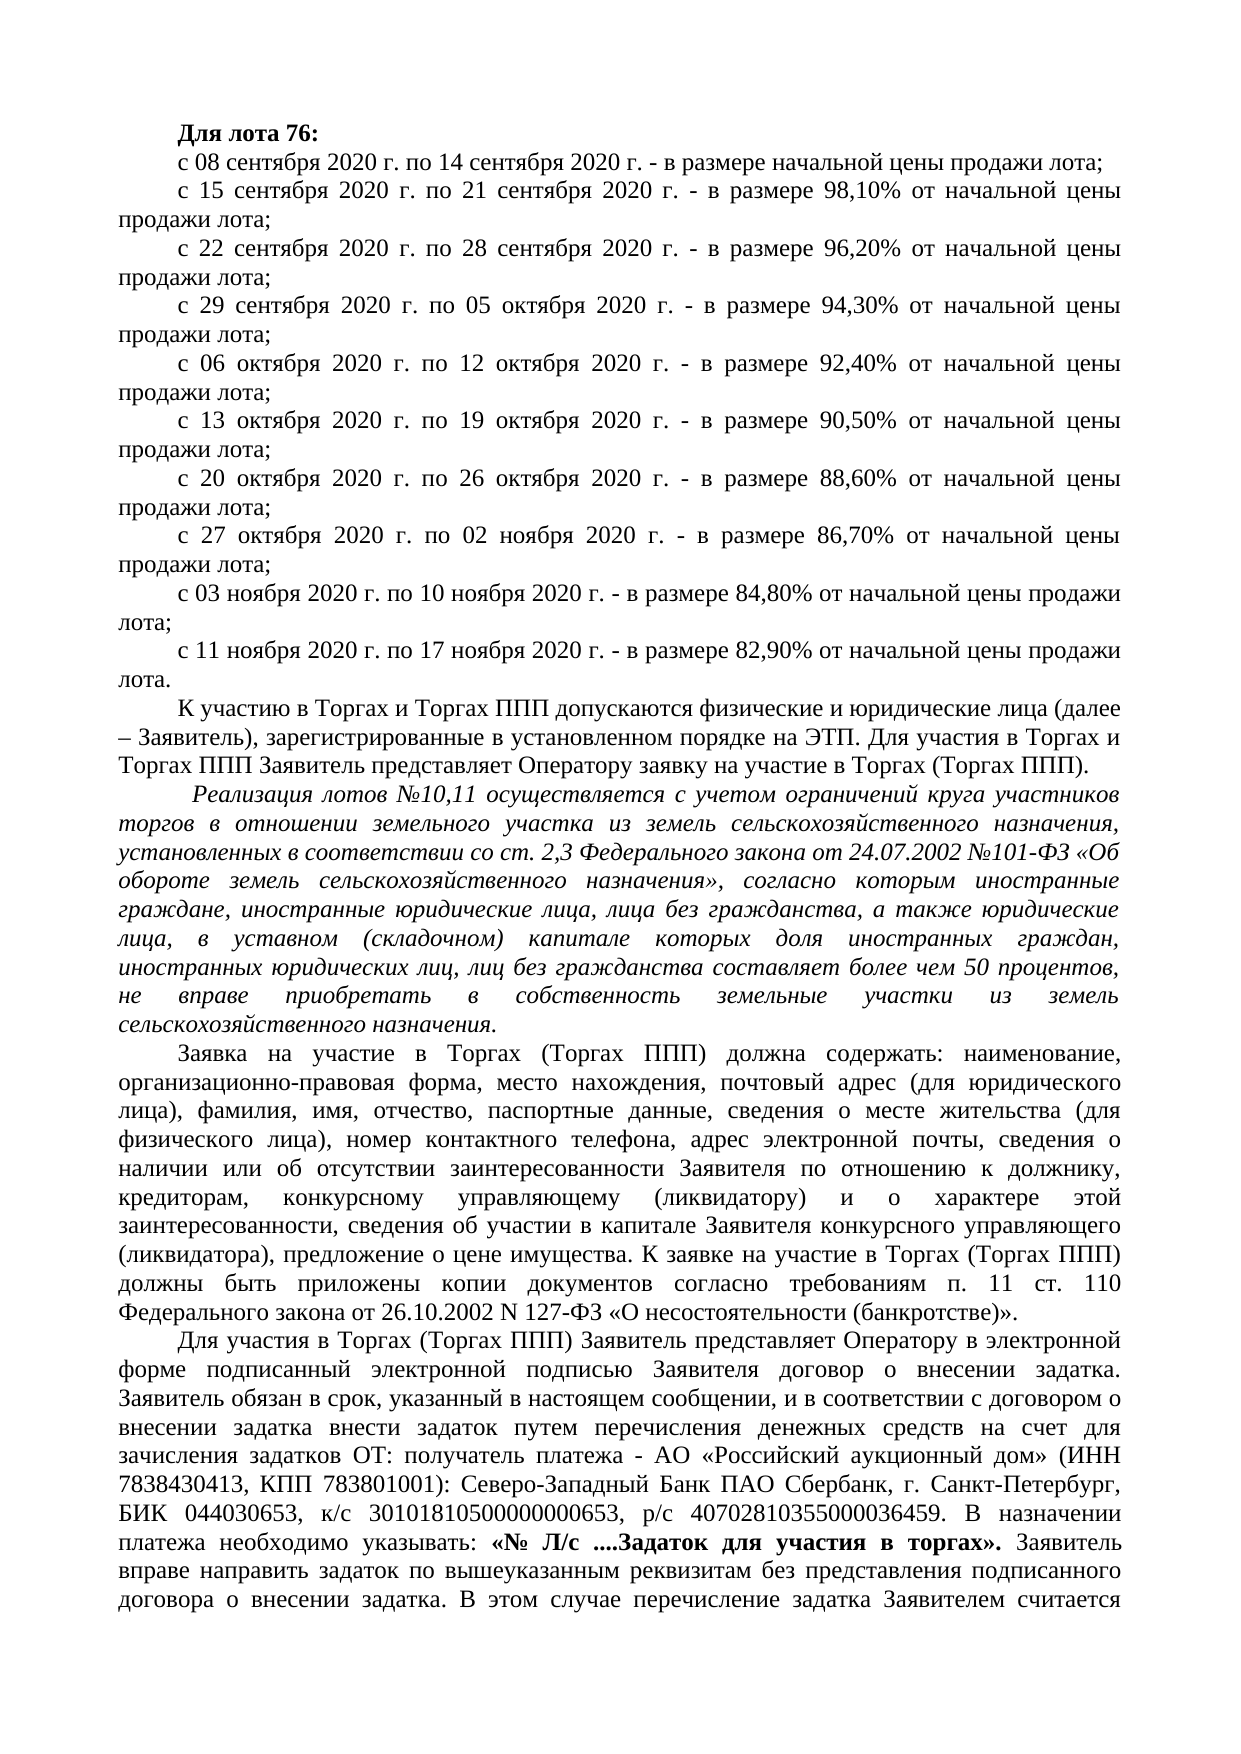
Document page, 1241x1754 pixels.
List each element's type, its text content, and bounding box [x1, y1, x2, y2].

text с 03 ноября 2020 г. по 10 ноября 2020 г. - в размере 84,80% от начальной цены продажи лота; [118, 578, 1122, 636]
text с 15 сентября 2020 г. по 21 сентября 2020 г. - в размере 98,10% от начальной цены продажи лота; [118, 176, 1122, 233]
text Для лота 76: [118, 118, 1122, 147]
text с 13 октября 2020 г. по 19 октября 2020 г. - в размере 90,50% от начальной цены продажи лота; [118, 406, 1122, 463]
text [118, 1326, 1122, 1613]
text с 06 октября 2020 г. по 12 октября 2020 г. - в размере 92,40% от начальной цены продажи лота; [118, 348, 1122, 406]
text Реализация лотов №10,11 осуществляется с учетом ограничений круга участников торгов в отношении земельного участка из земель сельскохозяйственного назначения, установленных в соответствии со ст. 2,3 Федерального закона от 24.07.2002 №101-ФЗ «Об обороте земель сельскохозяйственного назначения», согласно которым иностранные граждане, иностранные юридические лица, лица без гражданства, а также юридические лица, в уставном (складочном) капитале которых доля иностранных граждан, иностранных юридических лиц, лиц без гражданства составляет более чем 50 процентов, не вправе приобретать в собственность земельные участки из земель сельскохозяйственного назначения. [118, 779, 1122, 1038]
text с 08 сентября 2020 г. по 14 сентября 2020 г. - в размере начальной цены продажи лота; [118, 147, 1122, 176]
text с 27 октября 2020 г. по 02 ноября 2020 г. - в размере 86,70% от начальной цены продажи лота; [118, 521, 1122, 578]
text с 11 ноября 2020 г. по 17 ноября 2020 г. - в размере 82,90% от начальной цены продажи лота. [118, 636, 1122, 693]
text с 29 сентября 2020 г. по 05 октября 2020 г. - в размере 94,30% от начальной цены продажи лота; [118, 291, 1122, 348]
text с 20 октября 2020 г. по 26 октября 2020 г. - в размере 88,60% от начальной цены продажи лота; [118, 463, 1122, 521]
text Заявка на участие в Торгах (Торгах ППП) должна содержать: наименование, организационно-правовая форма, место нахождения, почтовый адрес (для юридического лица), фамилия, имя, отчество, паспортные данные, сведения о месте жительства (для физического лица), номер контактного телефона, адрес электронной почты, сведения о наличии или об отсутствии заинтересованности Заявителя по отношению к должнику, кредиторам, конкурсному управляющему (ликвидатору) и о характере этой заинтересованности, сведения об участии в капитале Заявителя конкурсного управляющего (ликвидатора), предложение о цене имущества. К заявке на участие в Торгах (Торгах ППП) должны быть приложены копии документов согласно требованиям п. 11 ст. 110 Федерального закона от 26.10.2002 N 127-ФЗ «О несостоятельности (банкротстве)». [118, 1038, 1122, 1326]
text с 22 сентября 2020 г. по 28 сентября 2020 г. - в размере 96,20% от начальной цены продажи лота; [118, 233, 1122, 291]
text К участию в Торгах и Торгах ППП допускаются физические и юридические лица (далее – Заявитель), зарегистрированные в установленном порядке на ЭТП. Для участия в Торгах и Торгах ППП Заявитель представляет Оператору заявку на участие в Торгах (Торгах ППП). [118, 693, 1122, 779]
